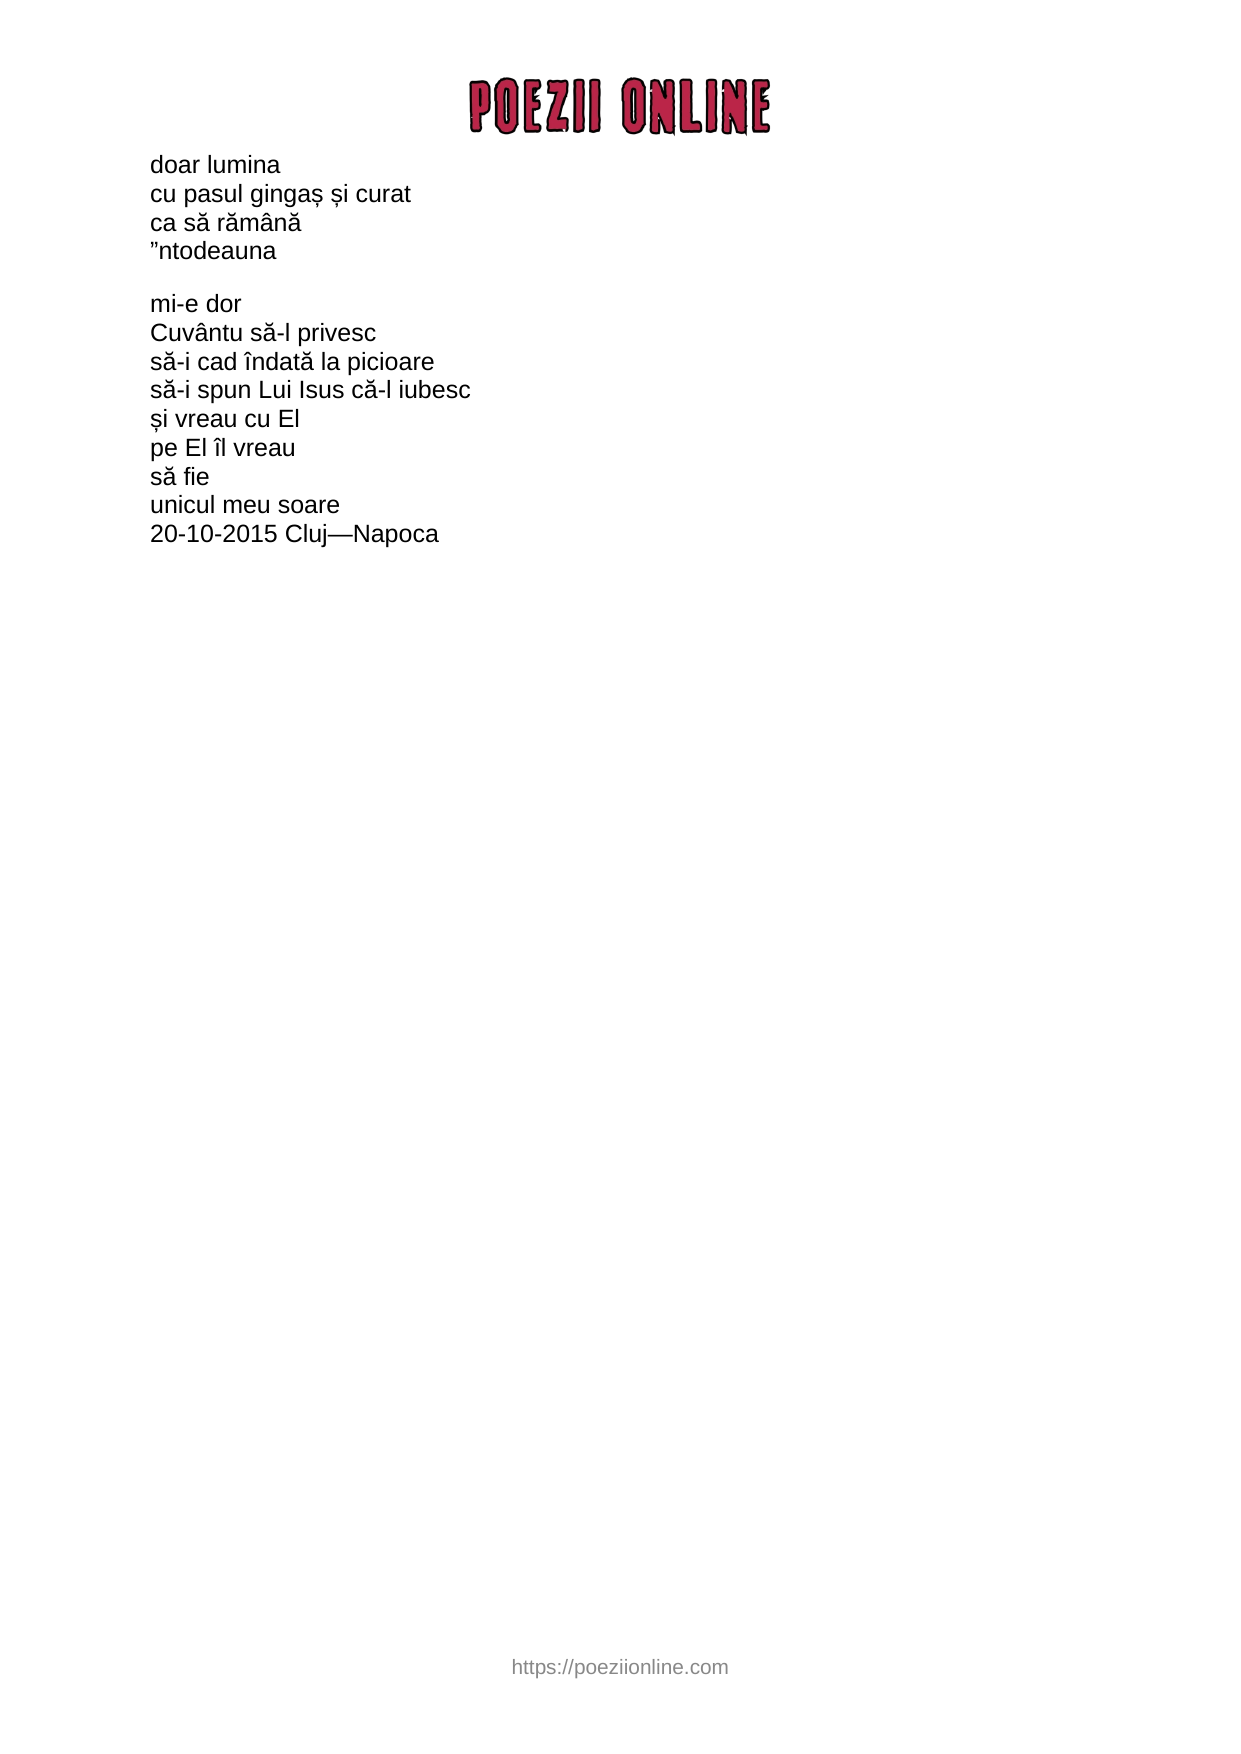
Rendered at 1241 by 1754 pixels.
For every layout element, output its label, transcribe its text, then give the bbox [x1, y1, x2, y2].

text mi-e dor [150, 289, 1090, 318]
text ca să rămână [150, 207, 1090, 236]
picture [463, 74, 777, 138]
text Cuvântu să-l privesc [150, 318, 1090, 346]
text cu pasul gingaș și curat [150, 179, 1090, 207]
text doar lumina [150, 150, 1090, 179]
text să-i cad îndată la picioare [150, 346, 1090, 375]
text unicul meu soare [150, 490, 1090, 519]
text pe El îl vreau [150, 433, 1090, 461]
text să-i spun Lui Isus că-l iubesc [150, 375, 1090, 404]
text 20-10-2015 Cluj—Napoca [150, 519, 1090, 548]
text și vreau cu El [150, 404, 1090, 433]
text să fie [150, 461, 1090, 490]
text ”ntodeauna [150, 236, 1090, 265]
